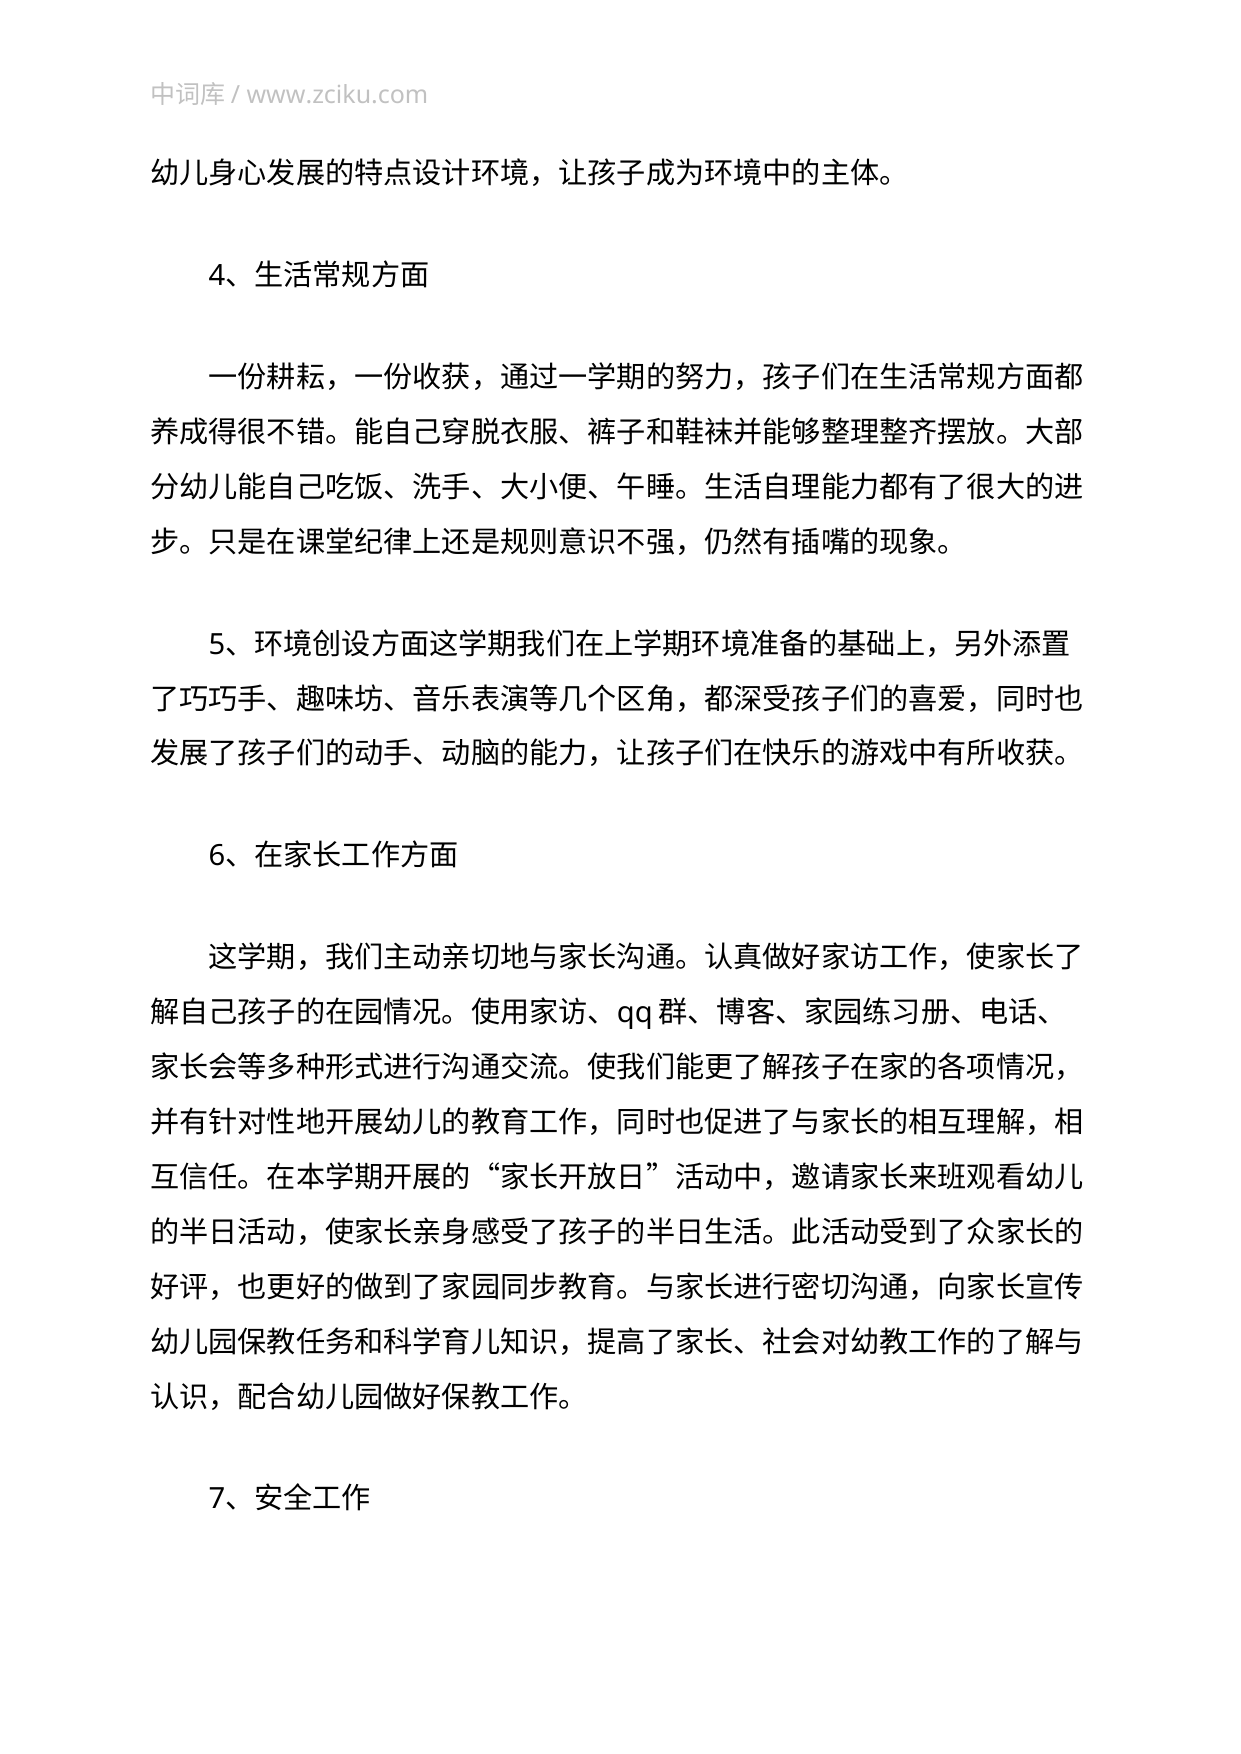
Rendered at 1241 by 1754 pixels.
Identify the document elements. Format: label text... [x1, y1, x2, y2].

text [150, 150, 1090, 192]
text 6、在家长工作方面 [150, 832, 1090, 874]
text 这学期，我们主动亲切地与家长沟通。认真做好家访工作，使家长了解自己孩子的在园情况。使用家访、qq群、博客、家园练习册、电话、家长会等多种形式进行沟通交流。使我们能更了解孩子在家的各项情况，并有针对性地开展幼儿的教育工作，同时也促进了与家长的相互理解，相互信任。在本学期开展的“家长开放日”活动中，邀请家长来班观看幼儿的半日活动，使家长亲身感受了孩子的半日生活。此活动受到了众家长的好评，也更好的做到了家园同步教育。与家长进行密切沟通，向家长宣传幼儿园保教任务和科学育儿知识，提高了家长、社会对幼教工作的了解与认识，配合幼儿园做好保教工作。 [150, 934, 1090, 1415]
text 5、环境创设方面这学期我们在上学期环境准备的基础上，另外添置了巧巧手、趣味坊、音乐表演等几个区角，都深受孩子们的喜爱，同时也发展了孩子们的动手、动脑的能力，让孩子们在快乐的游戏中有所收获。 [150, 620, 1090, 772]
text 一份耕耘，一份收获，通过一学期的努力，孩子们在生活常规方面都养成得很不错。能自己穿脱衣服、裤子和鞋袜并能够整理整齐摆放。大部分幼儿能自己吃饭、洗手、大小便、午睡。生活自理能力都有了很大的进步。只是在课堂纪律上还是规则意识不强，仍然有插嘴的现象。 [150, 354, 1090, 561]
text 4、生活常规方面 [150, 252, 1090, 294]
text 7、安全工作 [150, 1475, 1090, 1517]
